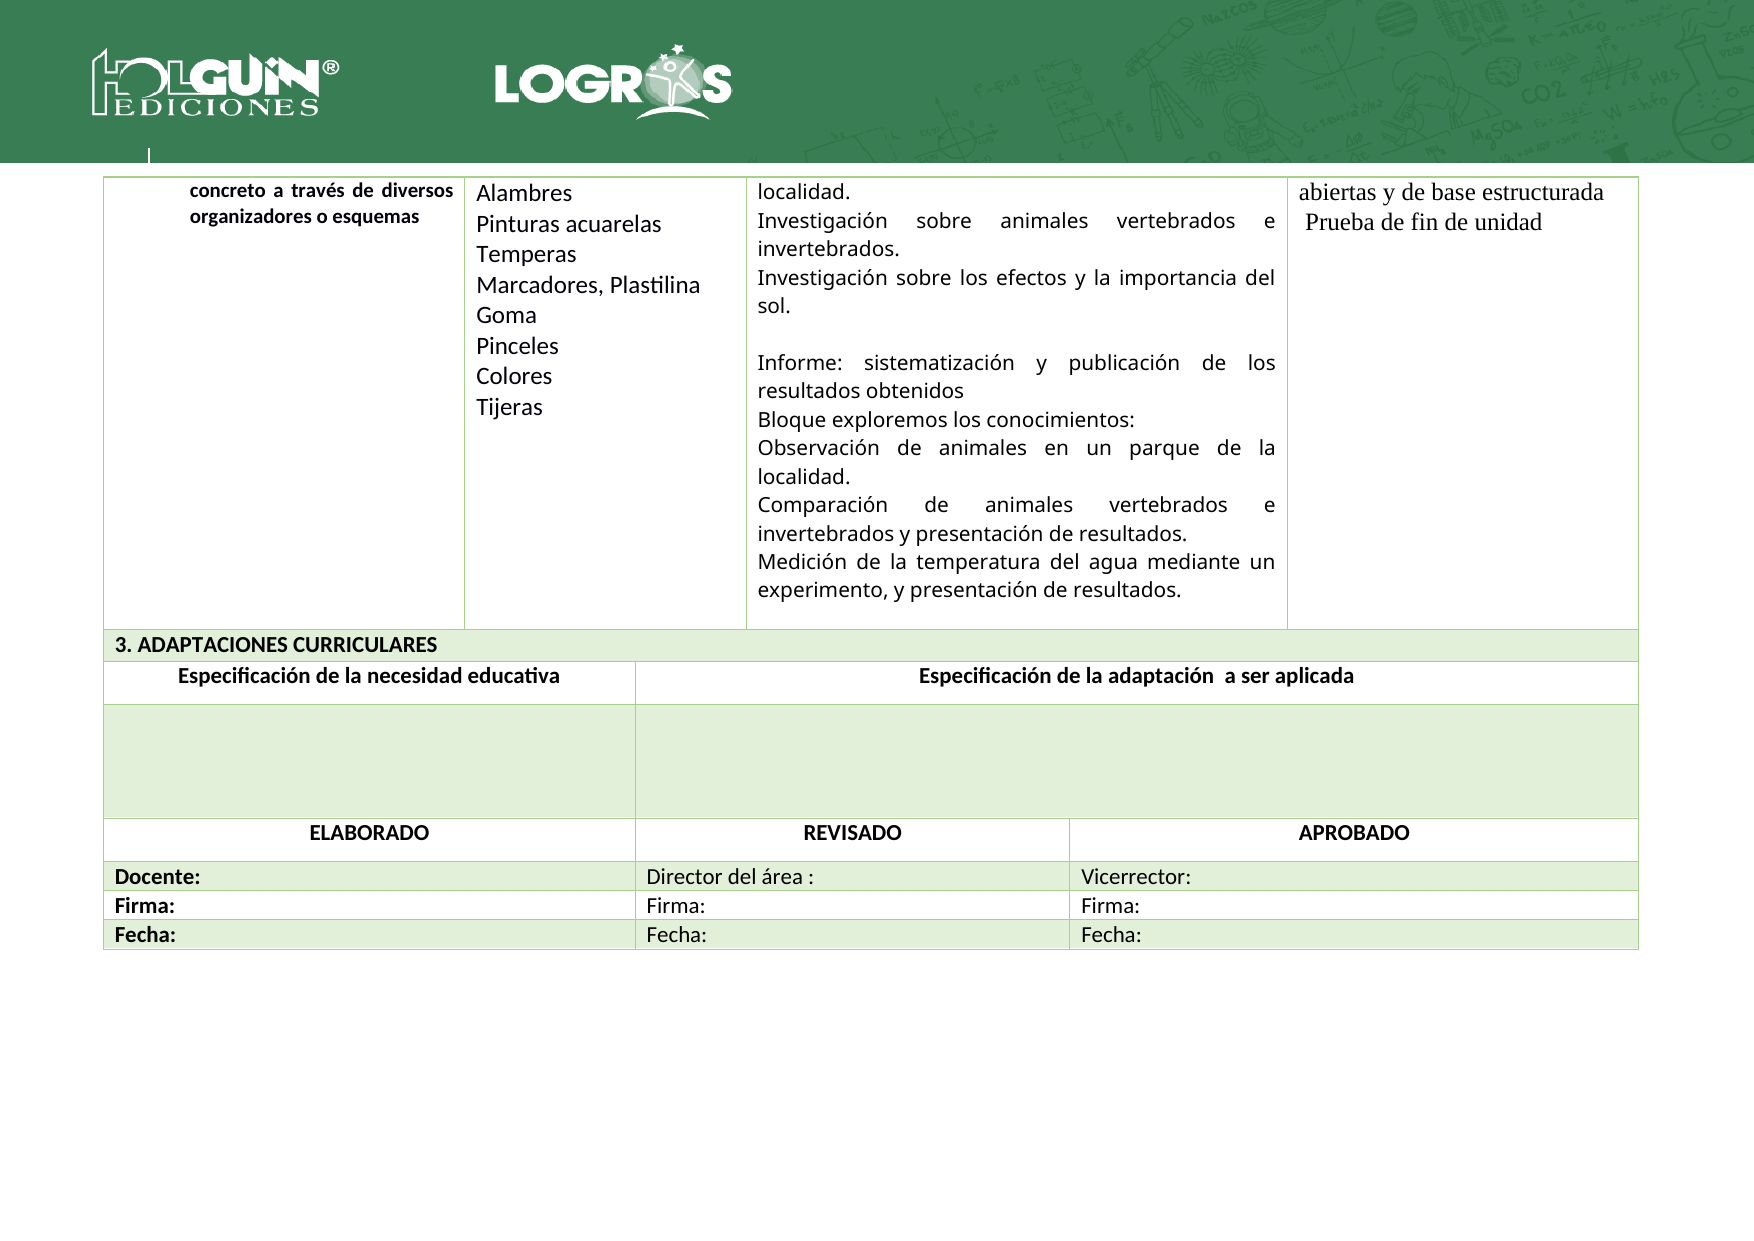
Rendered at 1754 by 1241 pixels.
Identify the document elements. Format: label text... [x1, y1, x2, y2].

table_cell Docente: [104, 862, 635, 890]
table_cell REVISADO [636, 819, 1069, 861]
picture [0, 0, 1754, 163]
table_cell APROBADO [1070, 819, 1638, 861]
table_cell [104, 705, 635, 817]
table_cell Firma: [104, 891, 635, 919]
table_cell Fecha: [1070, 920, 1638, 948]
table_cell Fecha: [104, 920, 635, 948]
table_cell Director del área : [636, 862, 1069, 890]
table_cell Especificación de la necesidad educativa [104, 662, 635, 704]
table_cell ELABORADO [104, 819, 635, 861]
table_cell Firma: [636, 891, 1069, 919]
table_cell [636, 705, 1638, 817]
table_cell Fecha: [636, 920, 1069, 948]
table_cell 3. ADAPTACIONES CURRICULARES [104, 630, 1638, 661]
table_cell Firma: [1070, 891, 1638, 919]
table_cell Vicerrector: [1070, 862, 1638, 890]
table_cell Especificación de la adaptación a ser aplicada [636, 662, 1638, 704]
